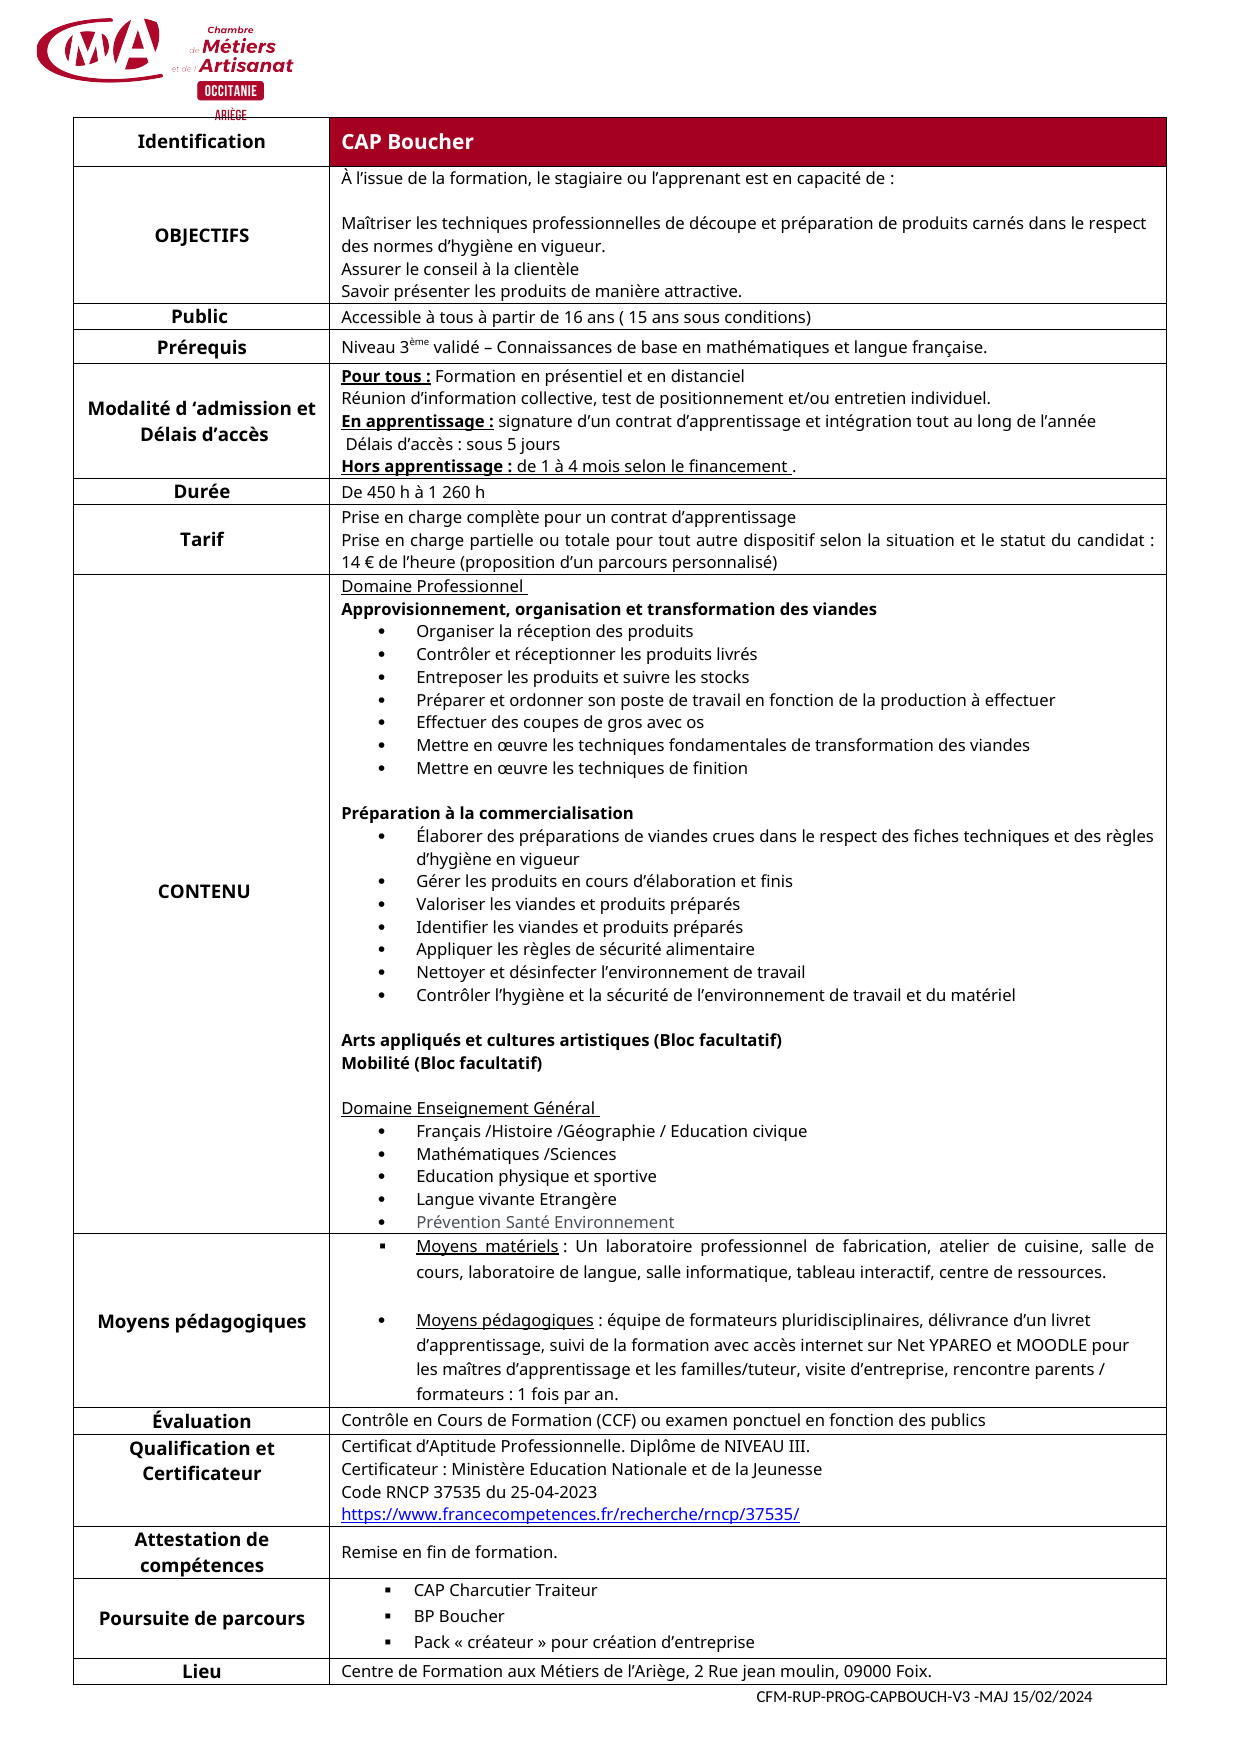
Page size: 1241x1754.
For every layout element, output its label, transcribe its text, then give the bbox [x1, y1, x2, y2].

table_cell Prérequis [74, 330, 329, 363]
table_cell Accessible à tous à partir de 16 ans ( 15 ans sous conditions) [330, 304, 1166, 329]
table_cell Centre de Formation aux Métiers de l’Ariège, 2 Rue jean moulin, 09000 Foix. [330, 1659, 1166, 1684]
table_cell CAP Charcutier Traiteur BP Boucher Pack « créateur » pour création d’entreprise [330, 1579, 1166, 1657]
table_cell Niveau 3ème validé – Connaissances de base en mathématiques et langue française. [330, 330, 1166, 363]
table_cell Attestation de compétences [74, 1527, 329, 1578]
table_cell Évaluation [74, 1408, 329, 1434]
table_header Identification [74, 118, 329, 166]
table_cell Certificat d’Aptitude Professionnelle. Diplôme de NIVEAU III. Certificateur : Ministère Education Nationale et de la Jeunesse Code RNCP 37535 du 25-04-2023 https://www.francecompetences.fr/recherche/rncp/37535/ [330, 1435, 1166, 1526]
table_cell Prise en charge complète pour un contrat d’apprentissage Prise en charge partielle ou totale pour tout autre dispositif selon la situation et le statut du candidat : 14 € de l’heure (proposition d’un parcours personnalisé) [330, 505, 1166, 573]
table_cell Moyens pédagogiques [74, 1234, 329, 1407]
table_cell Public [74, 304, 329, 329]
table_cell OBJECTIFS [74, 167, 329, 303]
table_cell Domaine Professionnel Approvisionnement, organisation et transformation des viandes Organiser la réception des produits Contrôler et réceptionner les produits livrés Entreposer les produits et suivre les stocks Préparer et ordonner son poste de travail en fonction de la production à effectuer Effectuer des coupes de gros avec os Mettre en œuvre les techniques fondamentales de transformation des viandes Mettre en œuvre les techniques de finition Préparation à la commercialisation Élaborer des préparations de viandes crues dans le respect des fiches techniques et des règles d’hygiène en vigueur Gérer les produits en cours d’élaboration et finis Valoriser les viandes et produits préparés Identifier les viandes et produits préparés Appliquer les règles de sécurité alimentaire Nettoyer et désinfecter l’environnement de travail Contrôler l’hygiène et la sécurité de l’environnement de travail et du matériel Arts appliqués et cultures artistiques (Bloc facultatif) Mobilité (Bloc facultatif) Domaine Enseignement Général Français /Histoire /Géographie / Education civique Mathématiques /Sciences Education physique et sportive Langue vivante Etrangère Prévention Santé Environnement [330, 575, 1166, 1233]
table_header CAP Boucher [330, 118, 1166, 166]
table_cell Lieu [74, 1659, 329, 1684]
table_cell CONTENU [74, 575, 329, 1233]
table_cell Moyens matériels : Un laboratoire professionnel de fabrication, atelier de cuisine, salle de cours, laboratoire de langue, salle informatique, tableau interactif, centre de ressources. Moyens pédagogiques : équipe de formateurs pluridisciplinaires, délivrance d’un livret d’apprentissage, suivi de la formation avec accès internet sur Net YPAREO et MOODLE pour les maîtres d’apprentissage et les familles/tuteur, visite d’entreprise, rencontre parents / formateurs : 1 fois par an. [330, 1234, 1166, 1407]
table_cell Pour tous : Formation en présentiel et en distanciel Réunion d’information collective, test de positionnement et/ou entretien individuel. En apprentissage : signature d’un contrat d’apprentissage et intégration tout au long de l’année Délais d’accès : sous 5 jours Hors apprentissage : de 1 à 4 mois selon le financement . [330, 364, 1166, 478]
table_cell Remise en fin de formation. [330, 1527, 1166, 1578]
table_cell Qualification et Certificateur [74, 1435, 329, 1526]
table_cell Tarif [74, 505, 329, 573]
table_cell Contrôle en Cours de Formation (CCF) ou examen ponctuel en fonction des publics [330, 1408, 1166, 1434]
picture [36, 18, 294, 123]
table_cell Durée [74, 479, 329, 504]
table_cell Poursuite de parcours [74, 1579, 329, 1657]
table_cell De 450 h à 1 260 h [330, 479, 1166, 504]
table_cell Modalité d ‘admission et Délais d’accès [74, 364, 329, 478]
table_cell À l’issue de la formation, le stagiaire ou l’apprenant est en capacité de : Maîtriser les techniques professionnelles de découpe et préparation de produits carnés dans le respect des normes d’hygiène en vigueur. Assurer le conseil à la clientèle Savoir présenter les produits de manière attractive. [330, 167, 1166, 303]
